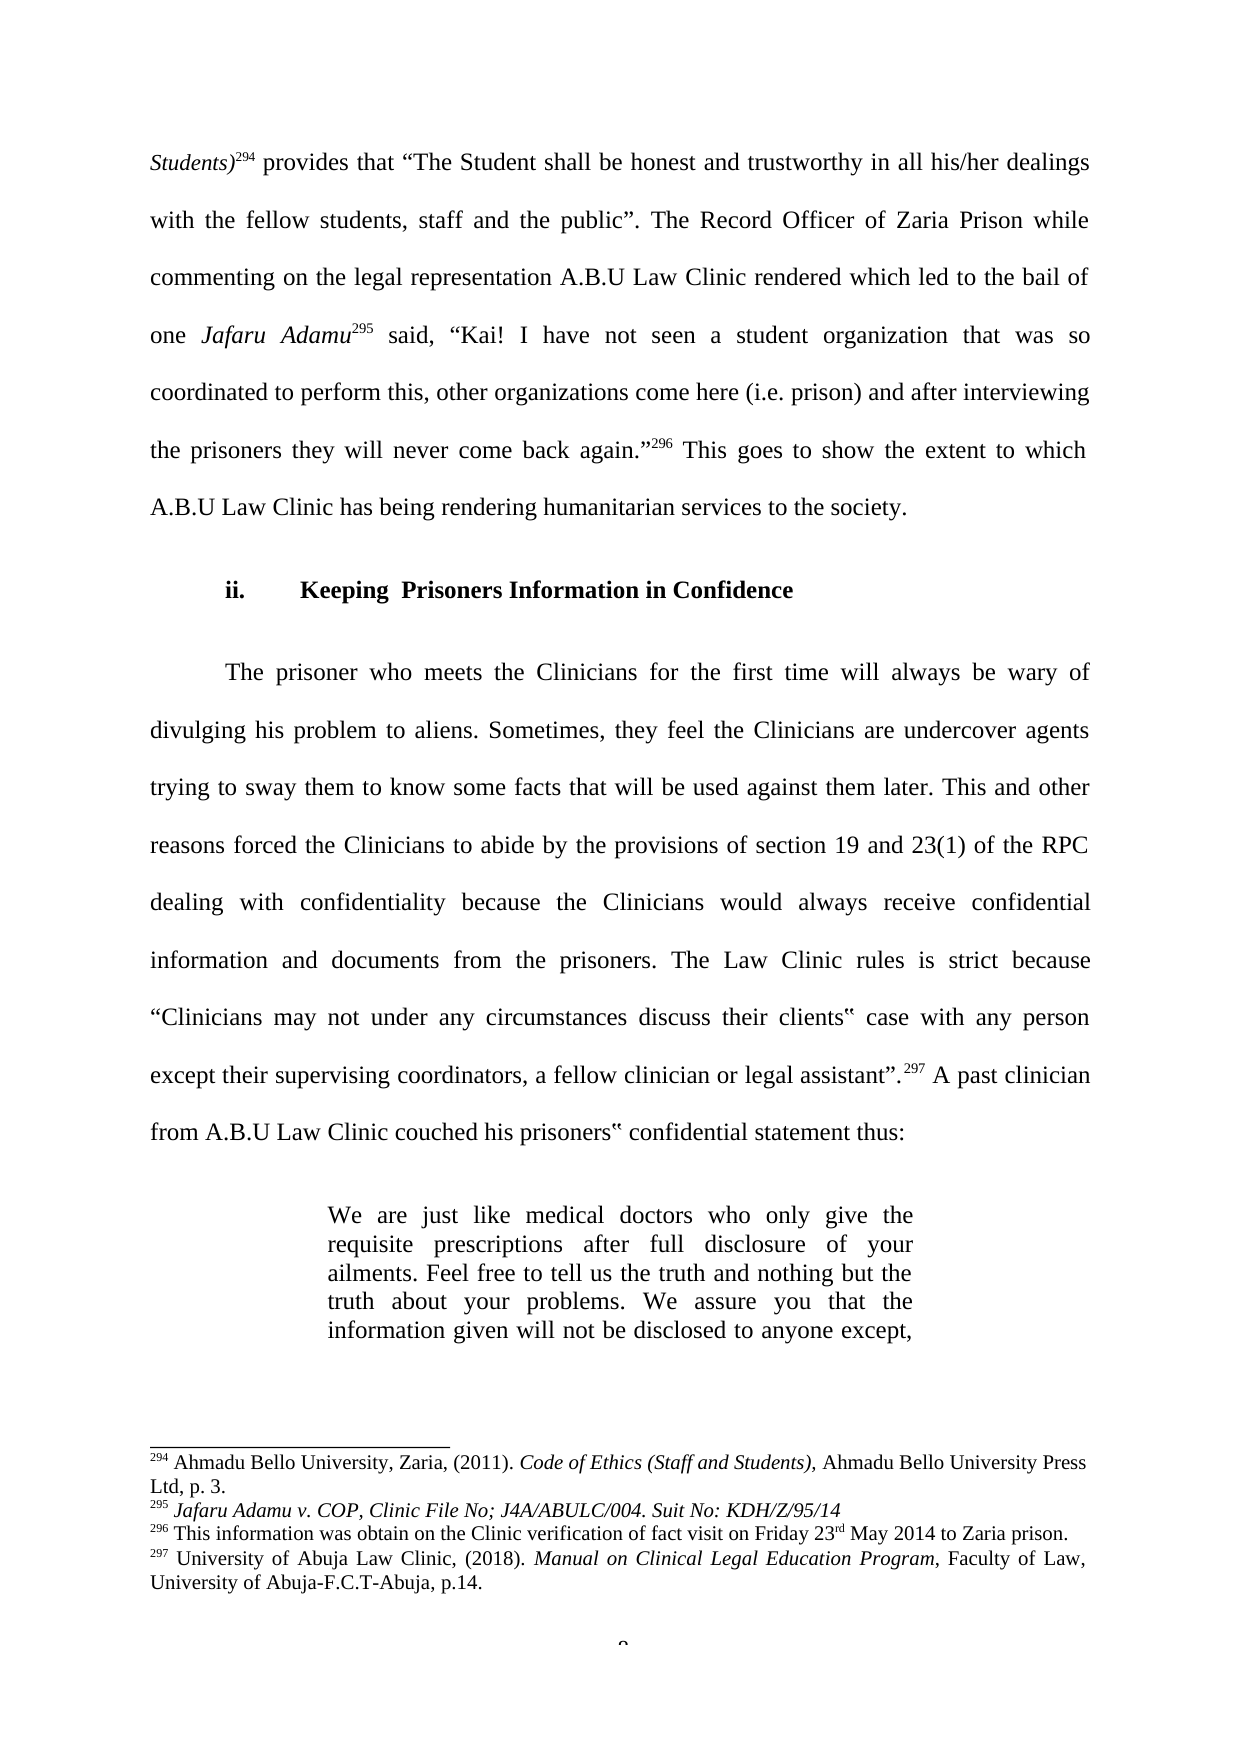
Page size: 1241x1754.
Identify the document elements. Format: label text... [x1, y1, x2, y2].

text 295 Jafaru Adamu v. COP, Clinic File No; J4A/ABULC/004. Suit No: KDH/Z/95/14 [150, 1498, 1198, 1522]
text Students)294 provides that “The Student shall be honest and trustworthy in all his/her dealings with the fellow students, staff and the public”. The Record Officer of Zaria Prison while commenting on the legal representation A.B.U Law Clinic rendered which led to the bail of one Jafaru Adamu295 said, “Kai! I have not seen a student organization that was so coordinated to perform this, other organizations come here (i.e. prison) and after interviewing the prisoners they will never come back again.”296 This goes to show the extent to which [150, 147, 1091, 463]
text The prisoner who meets the Clinicians for the first time will always be wary of divulging his problem to aliens. Sometimes, they feel the Clinicians are undercover agents trying to sway them to know some facts that will be used against them later. This and other reasons forced the Clinicians to abide by the provisions of section 19 and 23(1) of the RPC dealing with confidentiality because the Clinicians would always receive confidential information and documents from the prisoners. The Law Clinic rules is strict because “Clinicians may not under any circumstances discuss their clients‟ case with any person except their supervising coordinators, a fellow clinician or legal assistant”.297 A past clinician from A.B.U Law Clinic couched his prisoners‟ confidential statement thus: [150, 657, 1091, 1146]
subtitle Keeping Prisoners Information in Confidence [225, 576, 1198, 604]
text 294 Ahmadu Bello University, Zaria, (2011). Code of Ethics (Staff and Students), Ahmadu Bello University Press Ltd, p. 3. [150, 1450, 1091, 1498]
text A.B.U Law Clinic has being rendering humanitarian services to the society. [150, 492, 1198, 521]
text 297 University of Abuja Law Clinic, (2018). Manual on Clinical Legal Education Program, Faculty of Law, University of Abuja-F.C.T-Abuja, p.14. [150, 1546, 1091, 1594]
text 296 This information was obtain on the Clinic verification of fact visit on Friday 23rd May 2014 to Zaria prison. [150, 1522, 1198, 1546]
text We are just like medical doctors who only give the requisite prescriptions after full disclosure of your ailments. Feel free to tell us the truth and nothing but the truth about your problems. We assure you that the information given will not be disclosed to anyone except, [327, 1200, 913, 1344]
